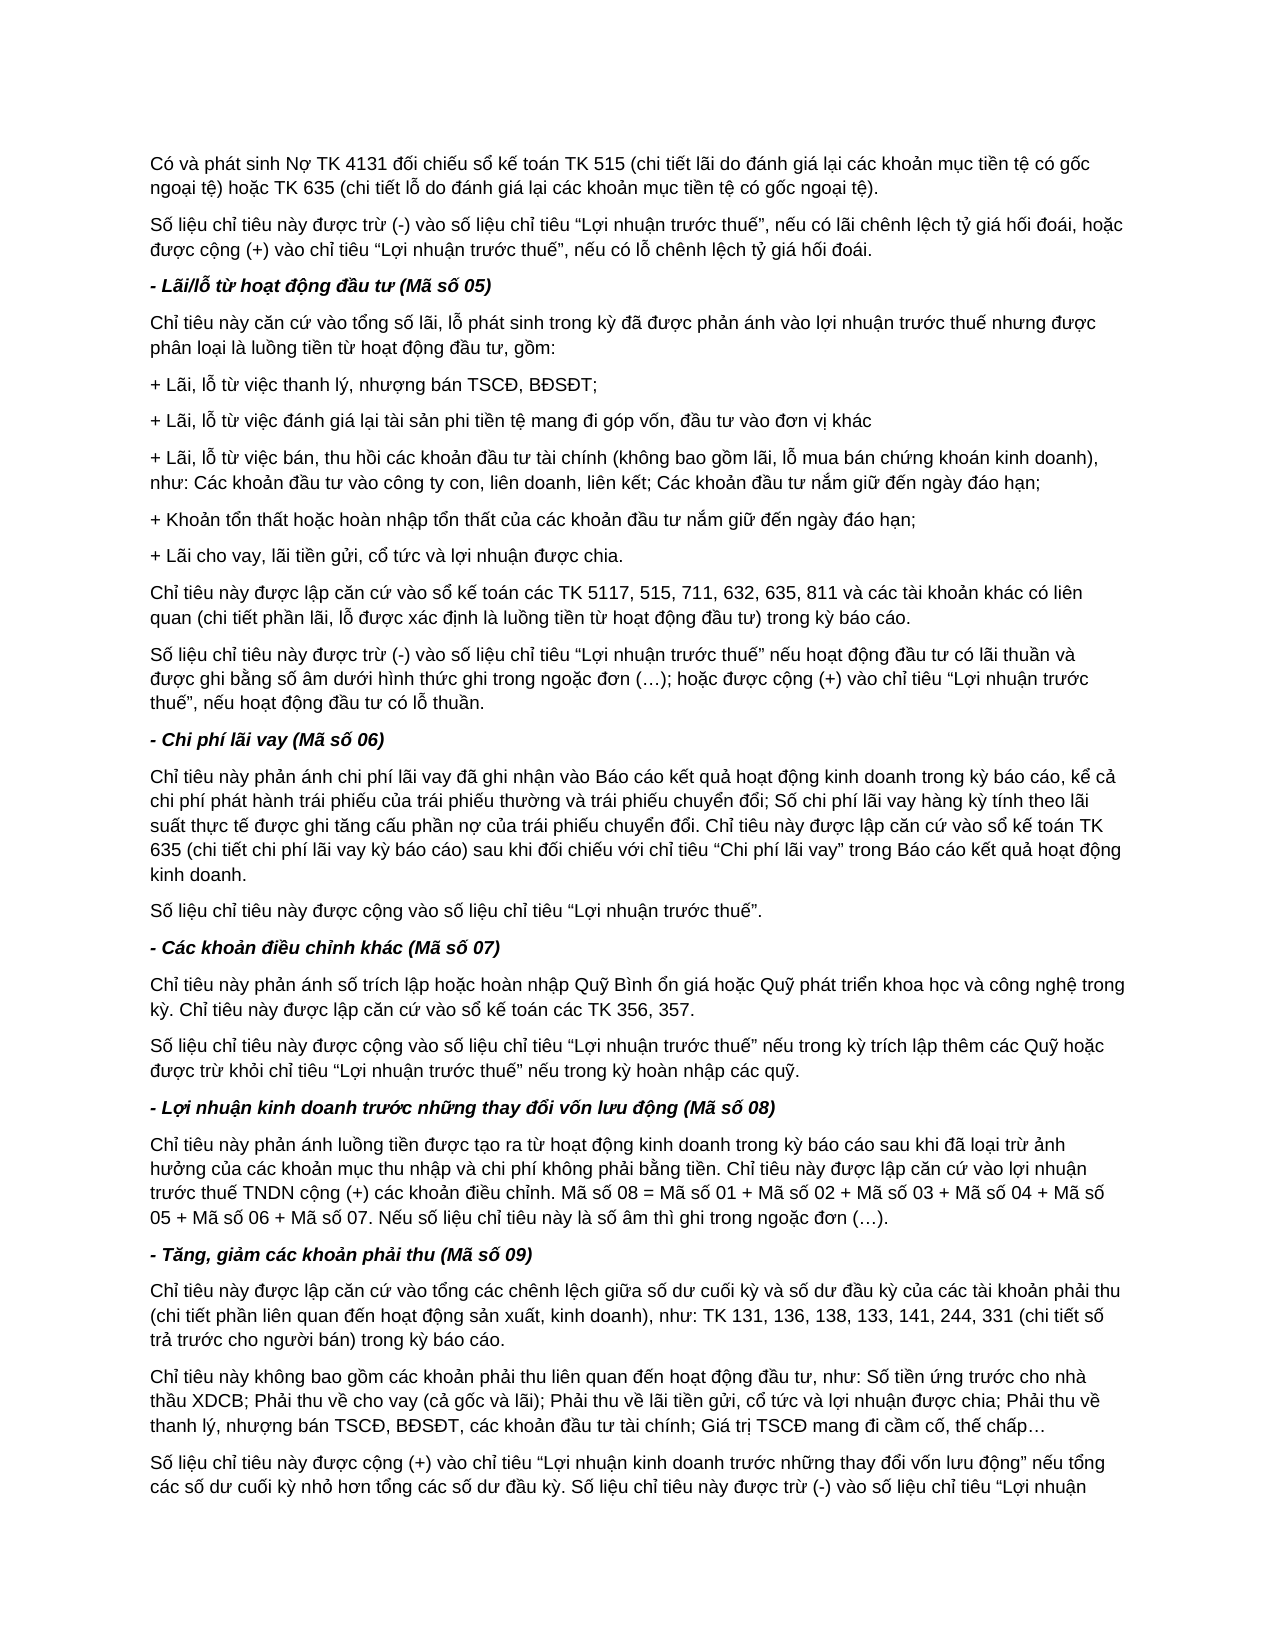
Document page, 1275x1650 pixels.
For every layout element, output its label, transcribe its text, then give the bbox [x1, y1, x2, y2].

text + Lãi, lỗ từ việc thanh lý, nhượng bán TSCĐ, BĐSĐT; [150, 371, 1125, 395]
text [150, 1449, 1125, 1497]
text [150, 150, 1125, 199]
text Số liệu chỉ tiêu này được cộng vào số liệu chỉ tiêu “Lợi nhuận trước thuế”. [150, 897, 1125, 922]
text + Lãi cho vay, lãi tiền gửi, cổ tức và lợi nhuận được chia. [150, 542, 1125, 567]
text + Khoản tổn thất hoặc hoàn nhập tổn thất của các khoản đầu tư nắm giữ đến ngày đáo hạn; [150, 506, 1125, 530]
text Chỉ tiêu này phản ánh số trích lập hoặc hoàn nhập Quỹ Bình ổn giá hoặc Quỹ phát triển khoa học và công nghệ trong kỳ. Chỉ tiêu này được lập căn cứ vào sổ kế toán các TK 356, 357. [150, 971, 1125, 1020]
text + Lãi, lỗ từ việc đánh giá lại tài sản phi tiền tệ mang đi góp vốn, đầu tư vào đơn vị khác [150, 407, 1125, 432]
text - Các khoản điều chỉnh khác (Mã số 07) [150, 934, 1125, 959]
text Số liệu chỉ tiêu này được trừ (-) vào số liệu chỉ tiêu “Lợi nhuận trước thuế”, nếu có lãi chênh lệch tỷ giá hối đoái, hoặc được cộng (+) vào chỉ tiêu “Lợi nhuận trước thuế”, nếu có lỗ chênh lệch tỷ giá hối đoái. [150, 211, 1125, 260]
text + Lãi, lỗ từ việc bán, thu hồi các khoản đầu tư tài chính (không bao gồm lãi, lỗ mua bán chứng khoán kinh doanh), như: Các khoản đầu tư vào công ty con, liên doanh, liên kết; Các khoản đầu tư nắm giữ đến ngày đáo hạn; [150, 444, 1125, 493]
text Chỉ tiêu này được lập căn cứ vào sổ kế toán các TK 5117, 515, 711, 632, 635, 811 và các tài khoản khác có liên quan (chi tiết phần lãi, lỗ được xác định là luồng tiền từ hoạt động đầu tư) trong kỳ báo cáo. [150, 579, 1125, 628]
text Chỉ tiêu này căn cứ vào tổng số lãi, lỗ phát sinh trong kỳ đã được phản ánh vào lợi nhuận trước thuế nhưng được phân loại là luồng tiền từ hoạt động đầu tư, gồm: [150, 309, 1125, 358]
text - Lãi/lỗ từ hoạt động đầu tư (Mã số 05) [150, 272, 1125, 297]
text - Tăng, giảm các khoản phải thu (Mã số 09) [150, 1241, 1125, 1265]
text Chỉ tiêu này được lập căn cứ vào tổng các chênh lệch giữa số dư cuối kỳ và số dư đầu kỳ của các tài khoản phải thu (chi tiết phần liên quan đến hoạt động sản xuất, kinh doanh), như: TK 131, 136, 138, 133, 141, 244, 331 (chi tiết số trả trước cho người bán) trong kỳ báo cáo. [150, 1277, 1125, 1351]
text Chỉ tiêu này không bao gồm các khoản phải thu liên quan đến hoạt động đầu tư, như: Số tiền ứng trước cho nhà thầu XDCB; Phải thu về cho vay (cả gốc và lãi); Phải thu về lãi tiền gửi, cổ tức và lợi nhuận được chia; Phải thu về thanh lý, nhượng bán TSCĐ, BĐSĐT, các khoản đầu tư tài chính; Giá trị TSCĐ mang đi cầm cố, thế chấp… [150, 1363, 1125, 1436]
text Chỉ tiêu này phản ánh chi phí lãi vay đã ghi nhận vào Báo cáo kết quả hoạt động kinh doanh trong kỳ báo cáo, kể cả chi phí phát hành trái phiếu của trái phiếu thường và trái phiếu chuyển đổi; Số chi phí lãi vay hàng kỳ tính theo lãi suất thực tế được ghi tăng cấu phần nợ của trái phiếu chuyển đổi. Chỉ tiêu này được lập căn cứ vào sổ kế toán TK 635 (chi tiết chi phí lãi vay kỳ báo cáo) sau khi đối chiếu với chỉ tiêu “Chi phí lãi vay” trong Báo cáo kết quả hoạt động kinh doanh. [150, 763, 1125, 885]
text Chỉ tiêu này phản ánh luồng tiền được tạo ra từ hoạt động kinh doanh trong kỳ báo cáo sau khi đã loại trừ ảnh hưởng của các khoản mục thu nhập và chi phí không phải bằng tiền. Chỉ tiêu này được lập căn cứ vào lợi nhuận trước thuế TNDN cộng (+) các khoản điều chỉnh. Mã số 08 = Mã số 01 + Mã số 02 + Mã số 03 + Mã số 04 + Mã số 05 + Mã số 06 + Mã số 07. Nếu số liệu chỉ tiêu này là số âm thì ghi trong ngoặc đơn (…). [150, 1131, 1125, 1228]
text Số liệu chỉ tiêu này được trừ (-) vào số liệu chỉ tiêu “Lợi nhuận trước thuế” nếu hoạt động đầu tư có lãi thuần và được ghi bằng số âm dưới hình thức ghi trong ngoặc đơn (…); hoặc được cộng (+) vào chỉ tiêu “Lợi nhuận trước thuế”, nếu hoạt động đầu tư có lỗ thuần. [150, 641, 1125, 714]
text - Chi phí lãi vay (Mã số 06) [150, 726, 1125, 751]
text - Lợi nhuận kinh doanh trước những thay đổi vốn lưu động (Mã số 08) [150, 1094, 1125, 1118]
text Số liệu chỉ tiêu này được cộng vào số liệu chỉ tiêu “Lợi nhuận trước thuế” nếu trong kỳ trích lập thêm các Quỹ hoặc được trừ khỏi chỉ tiêu “Lợi nhuận trước thuế” nếu trong kỳ hoàn nhập các quỹ. [150, 1032, 1125, 1081]
